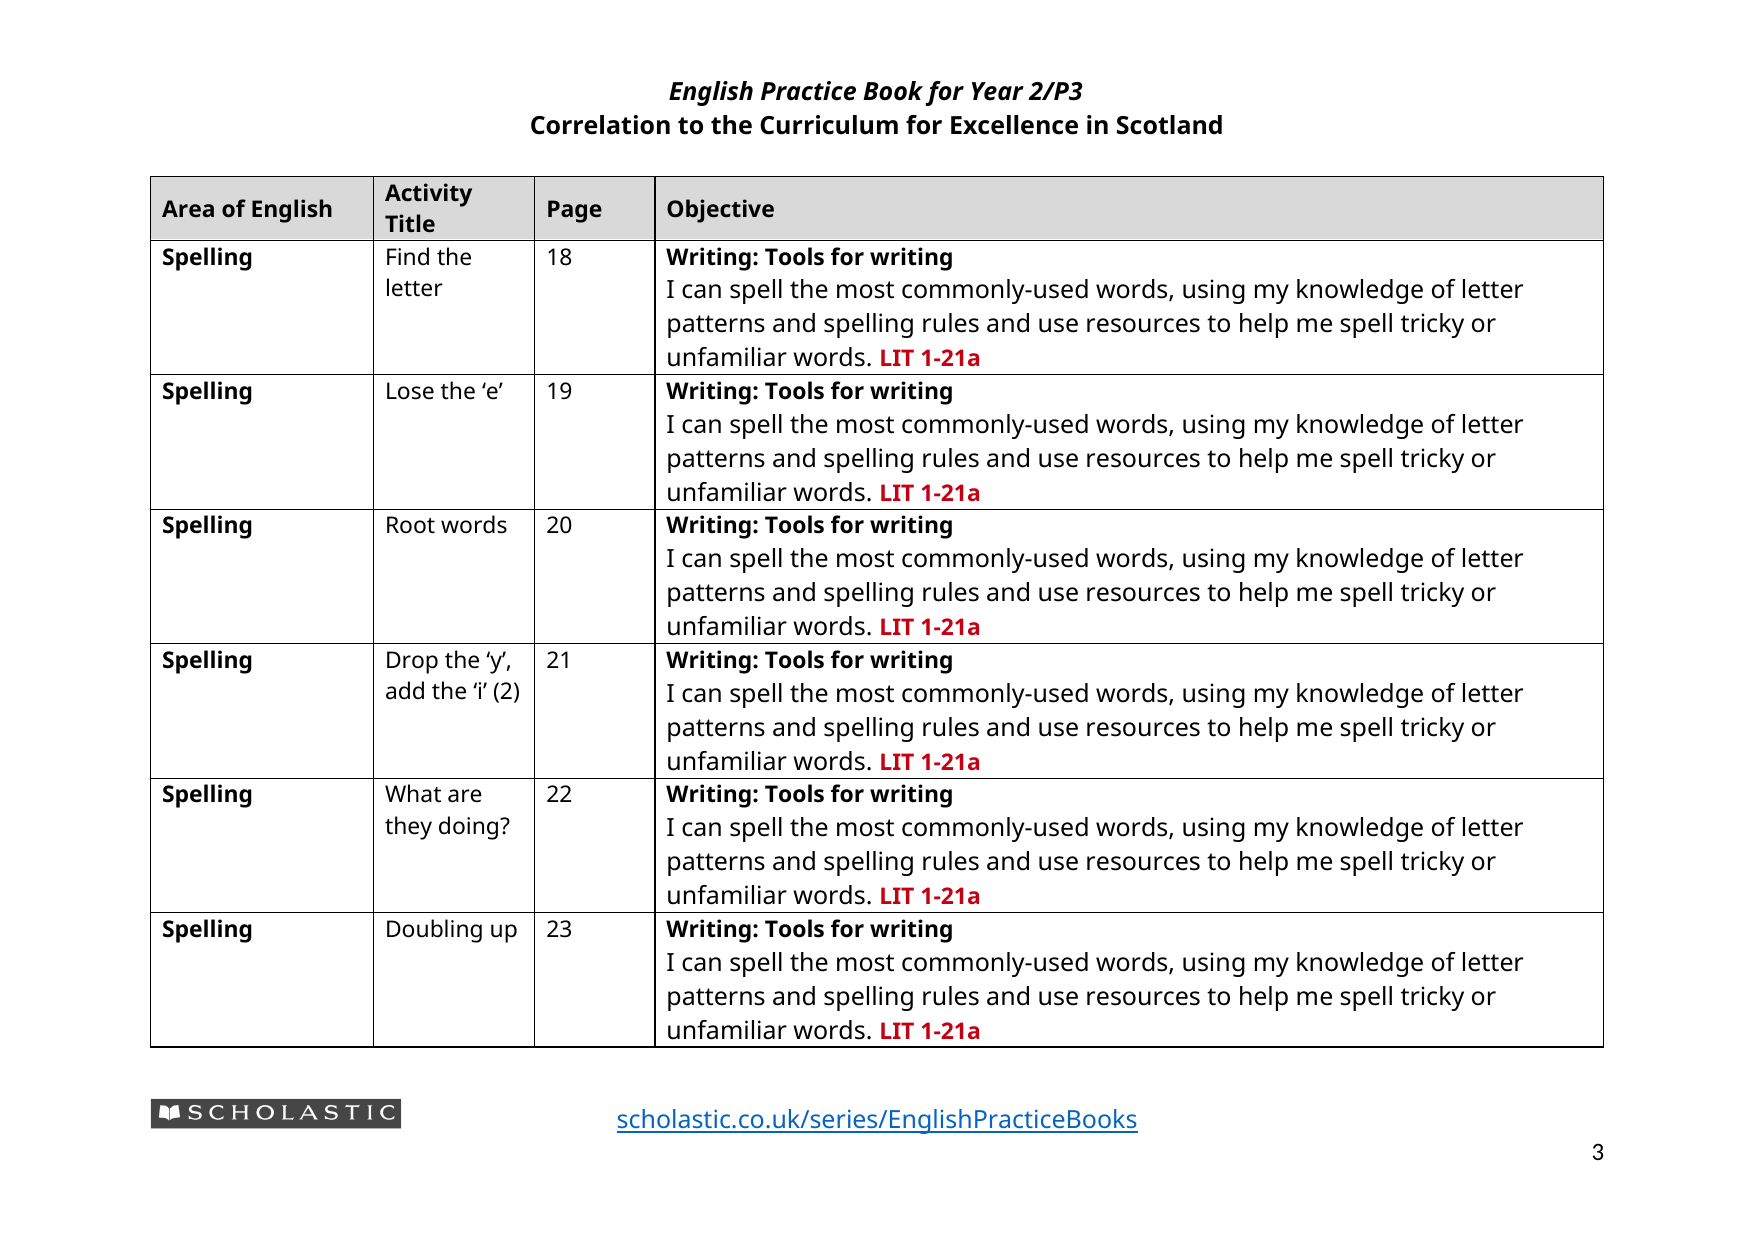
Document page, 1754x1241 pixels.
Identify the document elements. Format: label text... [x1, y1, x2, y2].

table_header Area of English [151, 177, 373, 239]
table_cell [656, 241, 1603, 374]
table_cell 22 [535, 779, 654, 912]
table_cell 19 [535, 375, 654, 508]
table_cell Spelling [151, 644, 373, 777]
table_cell 18 [535, 241, 654, 374]
table_header Objective [656, 177, 1603, 239]
table_cell Spelling [151, 241, 373, 374]
table_cell Root words [374, 510, 534, 643]
table_cell 23 [535, 913, 654, 1046]
table_cell Spelling [151, 913, 373, 1046]
table_cell Lose the ‘e’ [374, 375, 534, 508]
table_cell 21 [535, 644, 654, 777]
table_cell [656, 913, 1603, 1046]
table_cell Spelling [151, 510, 373, 643]
table_header Page [535, 177, 654, 239]
table_cell Find the letter [374, 241, 534, 374]
table_cell Drop the ‘y’, add the ‘i’ (2) [374, 644, 534, 777]
table_header Activity Title [374, 177, 534, 239]
table_cell Spelling [151, 779, 373, 912]
table_cell What are they doing? [374, 779, 534, 912]
table_cell Doubling up [374, 913, 534, 1046]
table_cell Spelling [151, 375, 373, 508]
table_cell 20 [535, 510, 654, 643]
